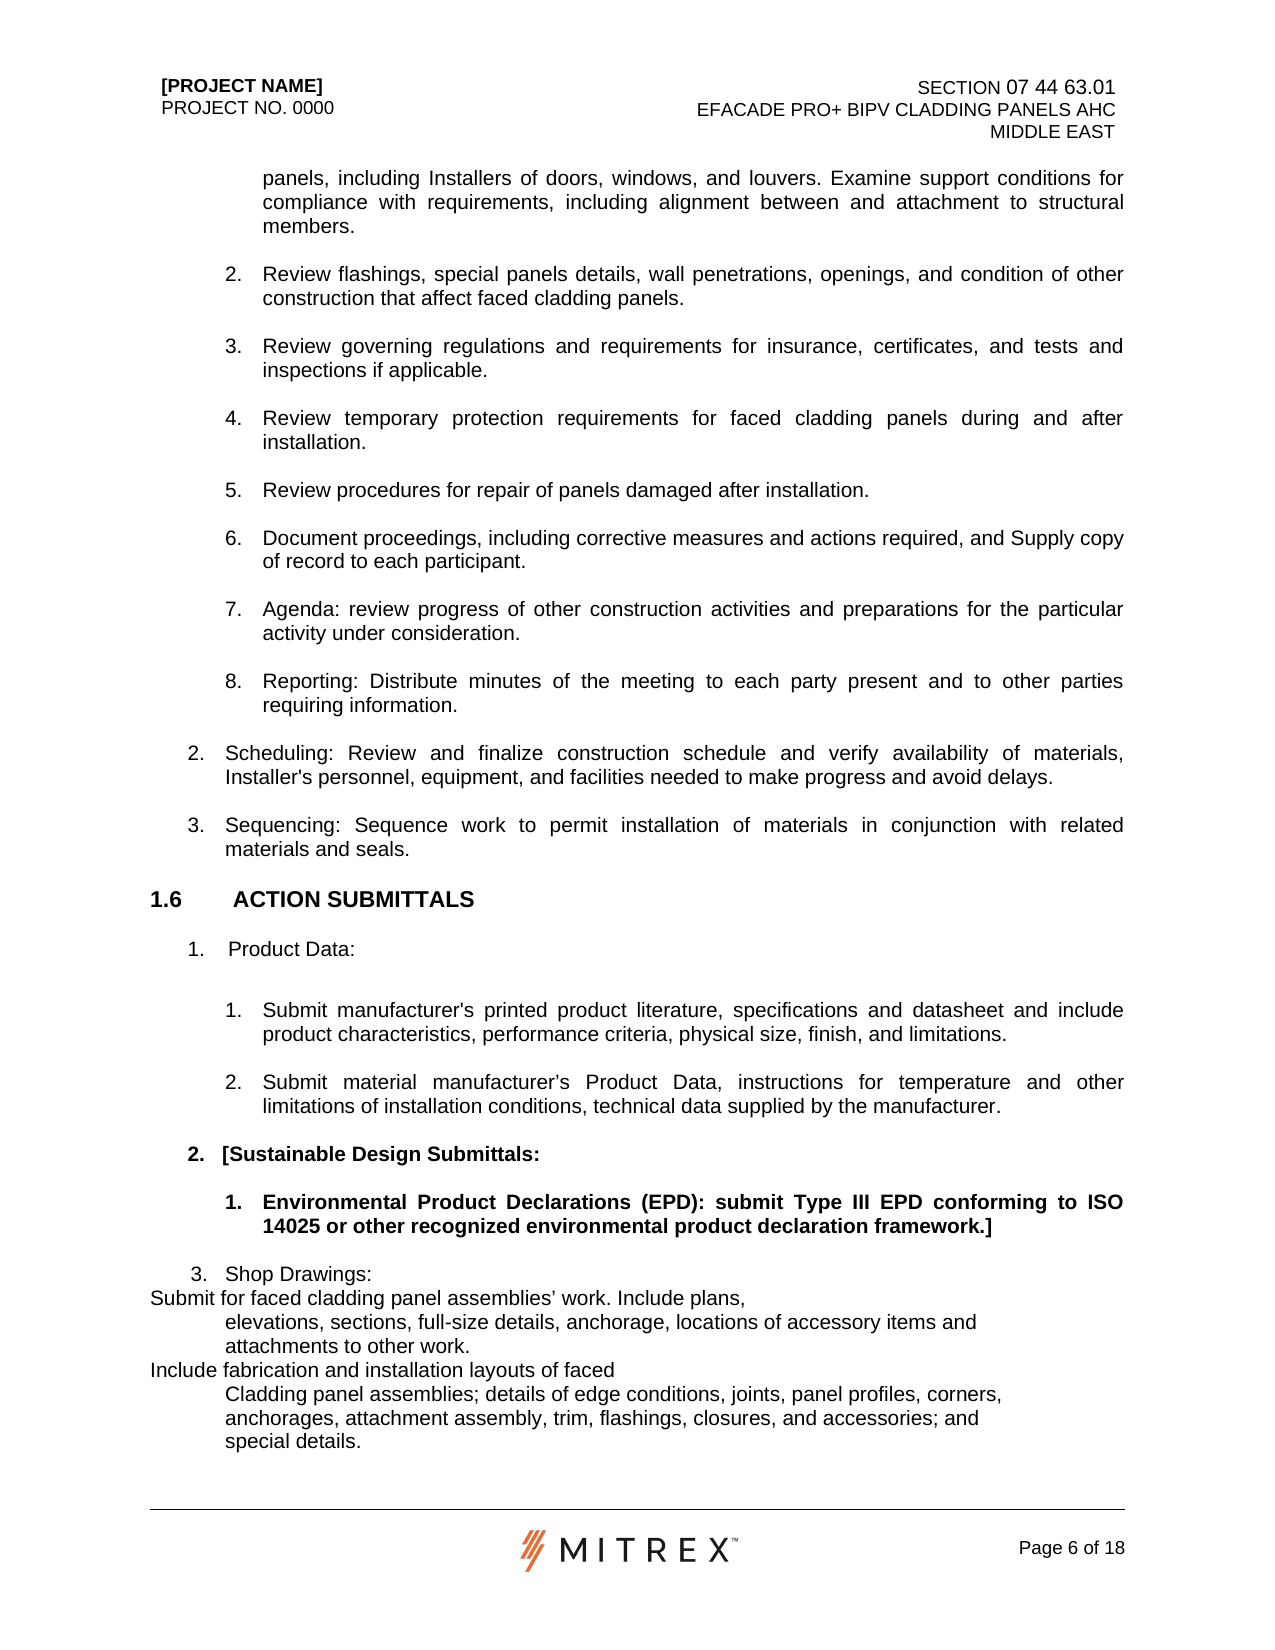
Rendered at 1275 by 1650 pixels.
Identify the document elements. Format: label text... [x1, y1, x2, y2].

list Reporting: Distribute minutes of the meeting to each party present and to other parties requiring information. [225, 669, 1125, 717]
text 1.6 ACTION SUBMITTALS [150, 886, 1125, 912]
list Review temporary protection requirements for faced cladding panels during and after installation. [225, 406, 1125, 453]
list Document proceedings, including corrective measures and actions required, and Supply copy of record to each participant. [225, 525, 1125, 573]
list Scheduling: Review and finalize construction schedule and verify availability of materials, Installer's personnel, equipment, and facilities needed to make progress and avoid delays. [187, 741, 1125, 789]
list Environmental Product Declarations (EPD): submit Type III EPD conforming to ISO 14025 or other recognized environmental product declaration framework.] [225, 1190, 1125, 1238]
list Submit manufacturer's printed product literature, specifications and datasheet and include product characteristics, performance criteria, physical size, finish, and limitations. [225, 998, 1125, 1046]
text anchorages, attachment assembly, trim, flashings, closures, and accessories; and [150, 1405, 1125, 1429]
list Submit material manufacturer’s Product Data, instructions for temperature and other limitations of installation conditions, technical data supplied by the manufacturer. [225, 1070, 1125, 1118]
list Agenda: review progress of other construction activities and preparations for the particular activity under consideration. [225, 597, 1125, 645]
text attachments to other work. [150, 1333, 1125, 1357]
list Review governing regulations and requirements for insurance, certificates, and tests and inspections if applicable. [225, 334, 1125, 382]
text elevations, sections, full-size details, anchorage, locations of accessory items and [150, 1309, 1125, 1333]
text special details. [150, 1429, 1125, 1453]
text Submit for faced cladding panel assemblies’ work. Include plans, [150, 1286, 1125, 1309]
text Include fabrication and installation layouts of faced [150, 1357, 1125, 1381]
text 1. Product Data: [187, 937, 1125, 961]
text 3. Shop Drawings: [150, 1262, 1125, 1286]
text 2. [Sustainable Design Submittals: [187, 1142, 1125, 1166]
list Review flashings, special panels details, wall penetrations, openings, and condition of other construction that affect faced cladding panels. [225, 262, 1125, 310]
text Cladding panel assemblies; details of edge conditions, joints, panel profiles, corners, [150, 1381, 1125, 1405]
picture [502, 1510, 755, 1594]
list Review procedures for repair of panels damaged after installation. [225, 477, 1125, 501]
list Sequencing: Sequence work to permit installation of materials in conjunction with related materials and seals. [187, 813, 1125, 861]
